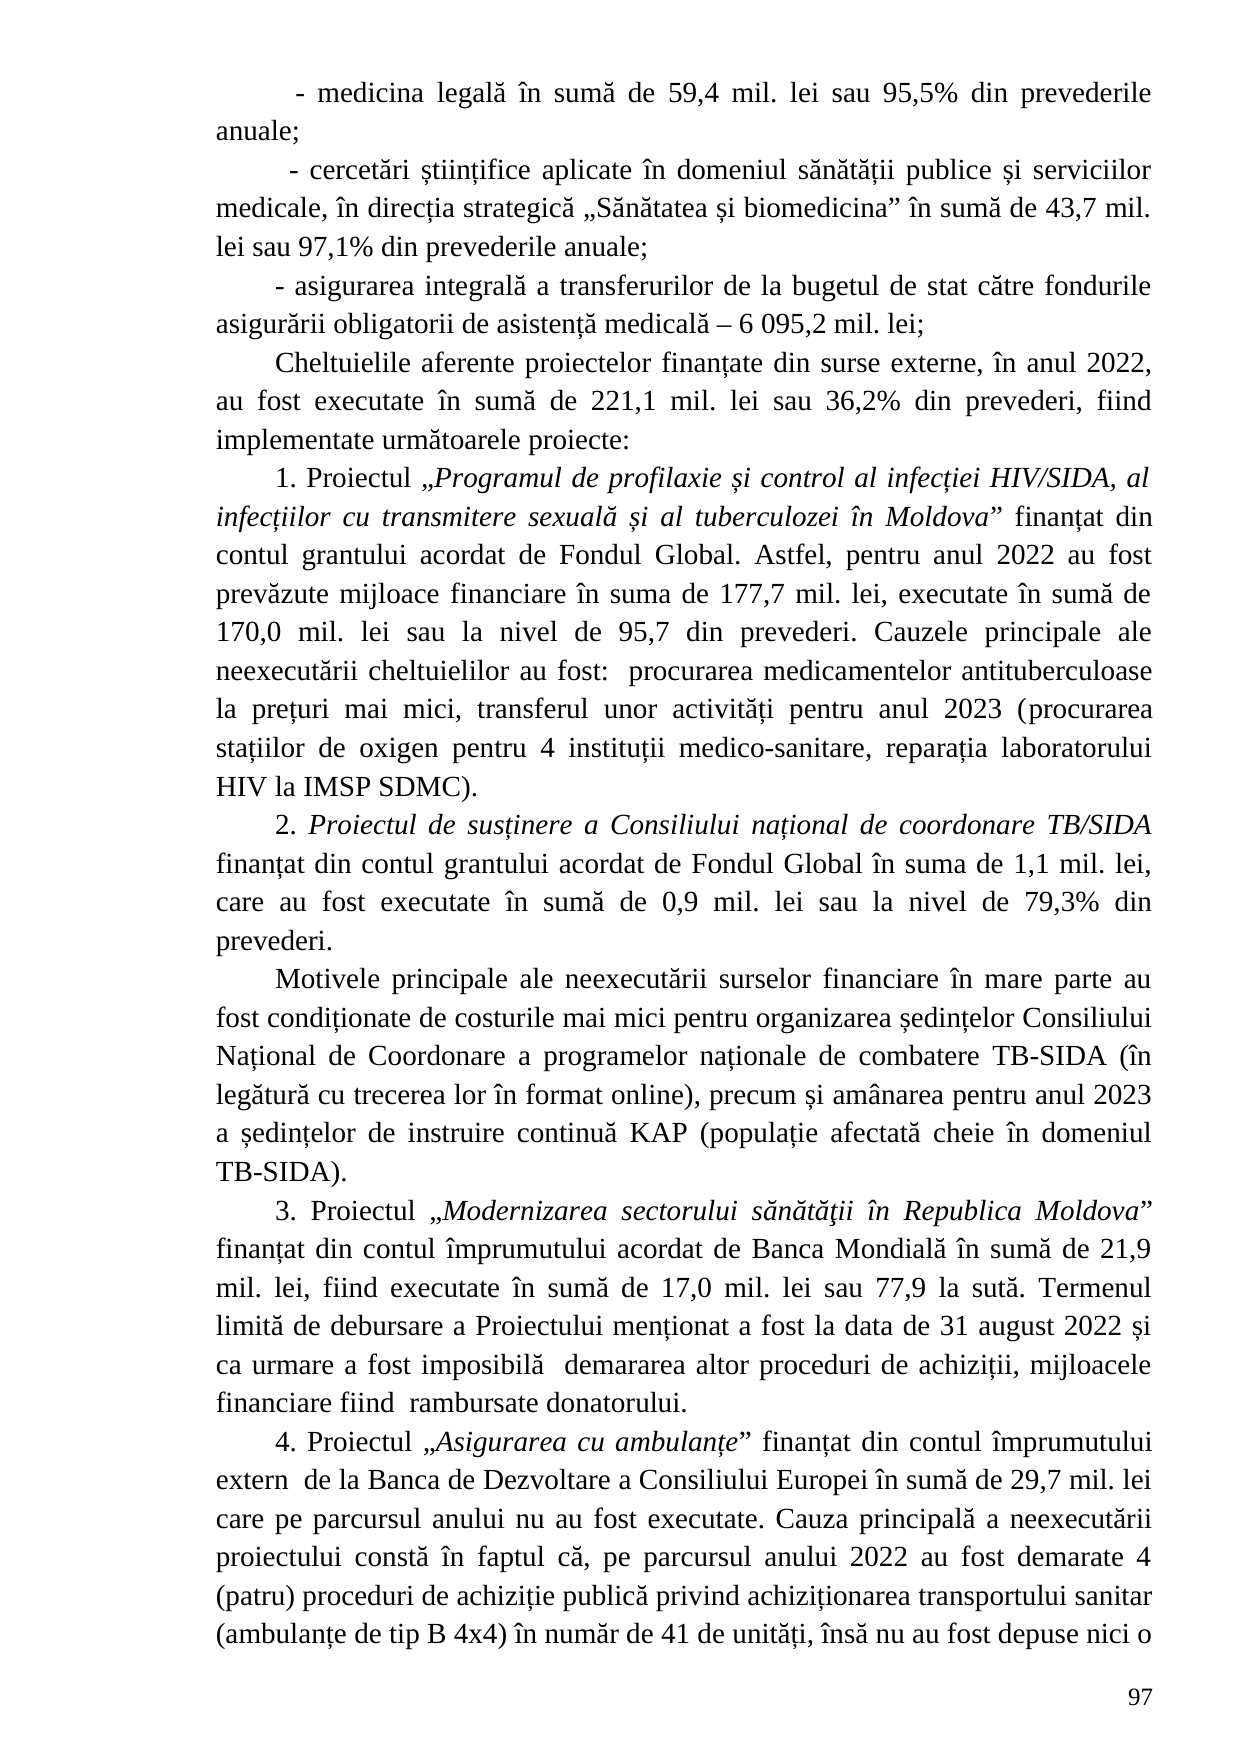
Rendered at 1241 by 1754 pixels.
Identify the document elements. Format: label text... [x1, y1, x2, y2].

text 1. Proiectul „Programul de profilaxie și control al infecției HIV/SIDA, al infecțiilor cu transmitere sexuală și al tuberculozei în Moldova” finanțat din contul grantului acordat de Fondul Global. Astfel, pentru anul 2022 au fost prevăzute mijloace financiare în suma de 177,7 mil. lei, executate în sumă de 170,0 mil. lei sau la nivel de 95,7 din prevederi. Cauzele principale ale neexecutării cheltuielilor au fost: procurarea medicamentelor antituberculoase la prețuri mai mici, transferul unor activități pentru anul 2023 (procurarea stațiilor de oxigen pentru 4 instituții medico-sanitare, reparația laboratorului HIV la IMSP SDMC). [216, 460, 1153, 802]
text - asigurarea integrală a transferurilor de la bugetul de stat către fondurile asigurării obligatorii de asistență medicală – 6 095,2 mil. lei; [216, 268, 1153, 340]
text Motivele principale ale neexecutării surselor financiare în mare parte au fost condiționate de costurile mai mici pentru organizarea ședințelor Consiliului Național de Coordonare a programelor naționale de combatere TB-SIDA (în legătură cu trecerea lor în format online), precum și amânarea pentru anul 2023 a ședințelor de instruire continuă KAP (populație afectată cheie în domeniul TB-SIDA). [216, 961, 1153, 1188]
text - cercetări științifice aplicate în domeniul sănătății publice și serviciilor medicale, în direcția strategică „Sănătatea și biomedicina” în sumă de 43,7 mil. lei sau 97,1% din prevederile anuale; [216, 152, 1153, 263]
text 3. Proiectul „Modernizarea sectorului sănătăţii în Republica Moldova” finanțat din contul împrumutului acordat de Banca Mondială în sumă de 21,9 mil. lei, fiind executate în sumă de 17,0 mil. lei sau 77,9 la sută. Termenul limită de debursare a Proiectului menționat a fost la data de 31 august 2022 și ca urmare a fost imposibilă demararea altor proceduri de achiziții, mijloacele financiare fiind rambursate donatorului. [216, 1193, 1153, 1419]
text 2. Proiectul de susținere a Consiliului național de coordonare TB/SIDA finanțat din contul grantului acordat de Fondul Global în suma de 1,1 mil. lei, care au fost executate în sumă de 0,9 mil. lei sau la nivel de 79,3% din prevederi. [216, 807, 1153, 956]
text - medicina legală în sumă de 59,4 mil. lei sau 95,5% din prevederile anuale; [216, 75, 1153, 147]
text Cheltuielile aferente proiectelor finanțate din surse externe, în anul 2022, au fost executate în sumă de 221,1 mil. lei sau 36,2% din prevederi, fiind implementate următoarele proiecte: [216, 345, 1153, 455]
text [216, 1424, 1153, 1650]
